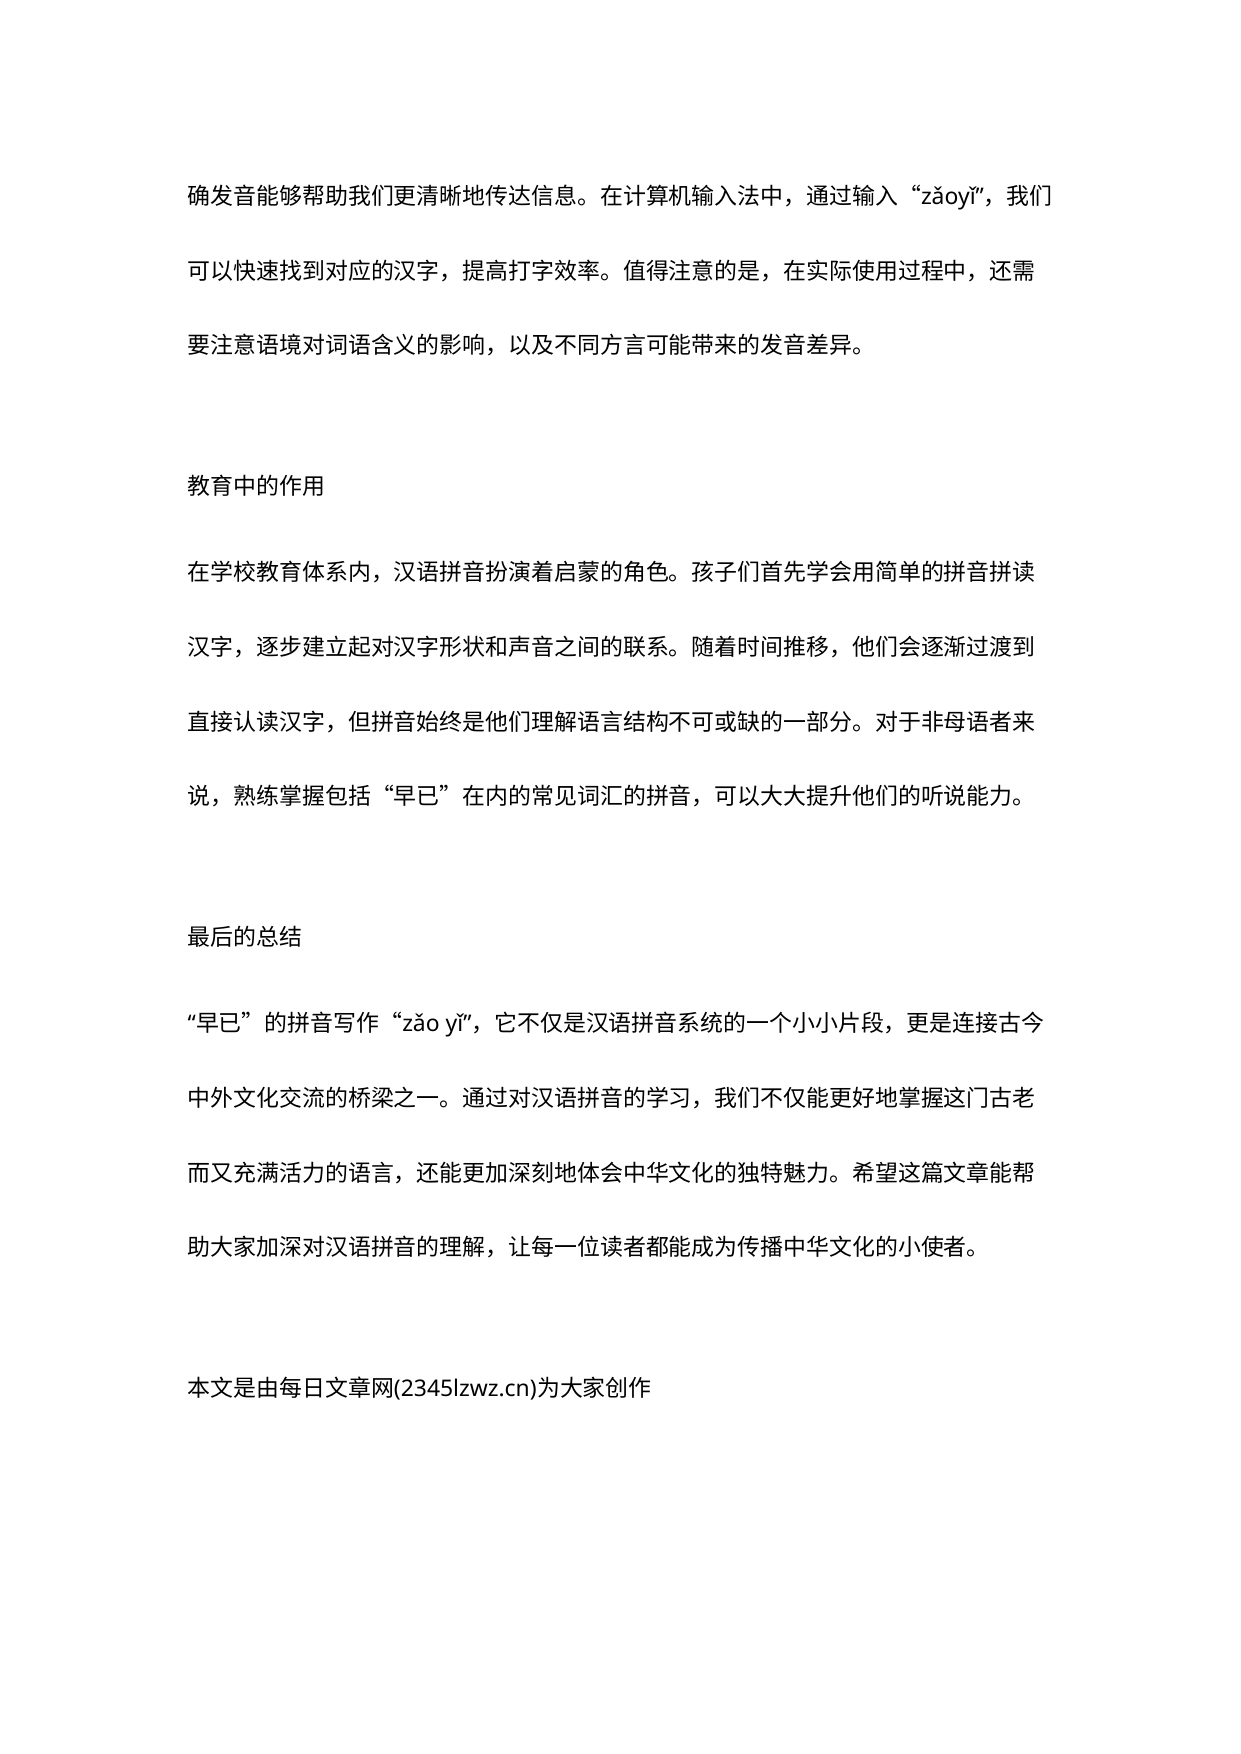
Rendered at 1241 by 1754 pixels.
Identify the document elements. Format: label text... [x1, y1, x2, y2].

text “早已”的拼音写作“zǎo yǐ”，它不仅是汉语拼音系统的一个小小片段，更是连接古今中外文化交流的桥梁之一。通过对汉语拼音的学习，我们不仅能更好地掌握这门古老而又充满活力的语言，还能更加深刻地体会中华文化的独特魅力。希望这篇文章能帮助大家加深对汉语拼音的理解，让每一位读者都能成为传播中华文化的小使者。 [187, 989, 1053, 1278]
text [187, 162, 1053, 376]
text 教育中的作用 [187, 452, 1053, 517]
text 最后的总结 [187, 903, 1053, 968]
text 在学校教育体系内，汉语拼音扮演着启蒙的角色。孩子们首先学会用简单的拼音拼读汉字，逐步建立起对汉字形状和声音之间的联系。随着时间推移，他们会逐渐过渡到直接认读汉字，但拼音始终是他们理解语言结构不可或缺的一部分。对于非母语者来说，熟练掌握包括“早已”在内的常见词汇的拼音，可以大大提升他们的听说能力。 [187, 538, 1053, 827]
text 本文是由每日文章网(2345lzwz.cn)为大家创作 [187, 1354, 1053, 1419]
